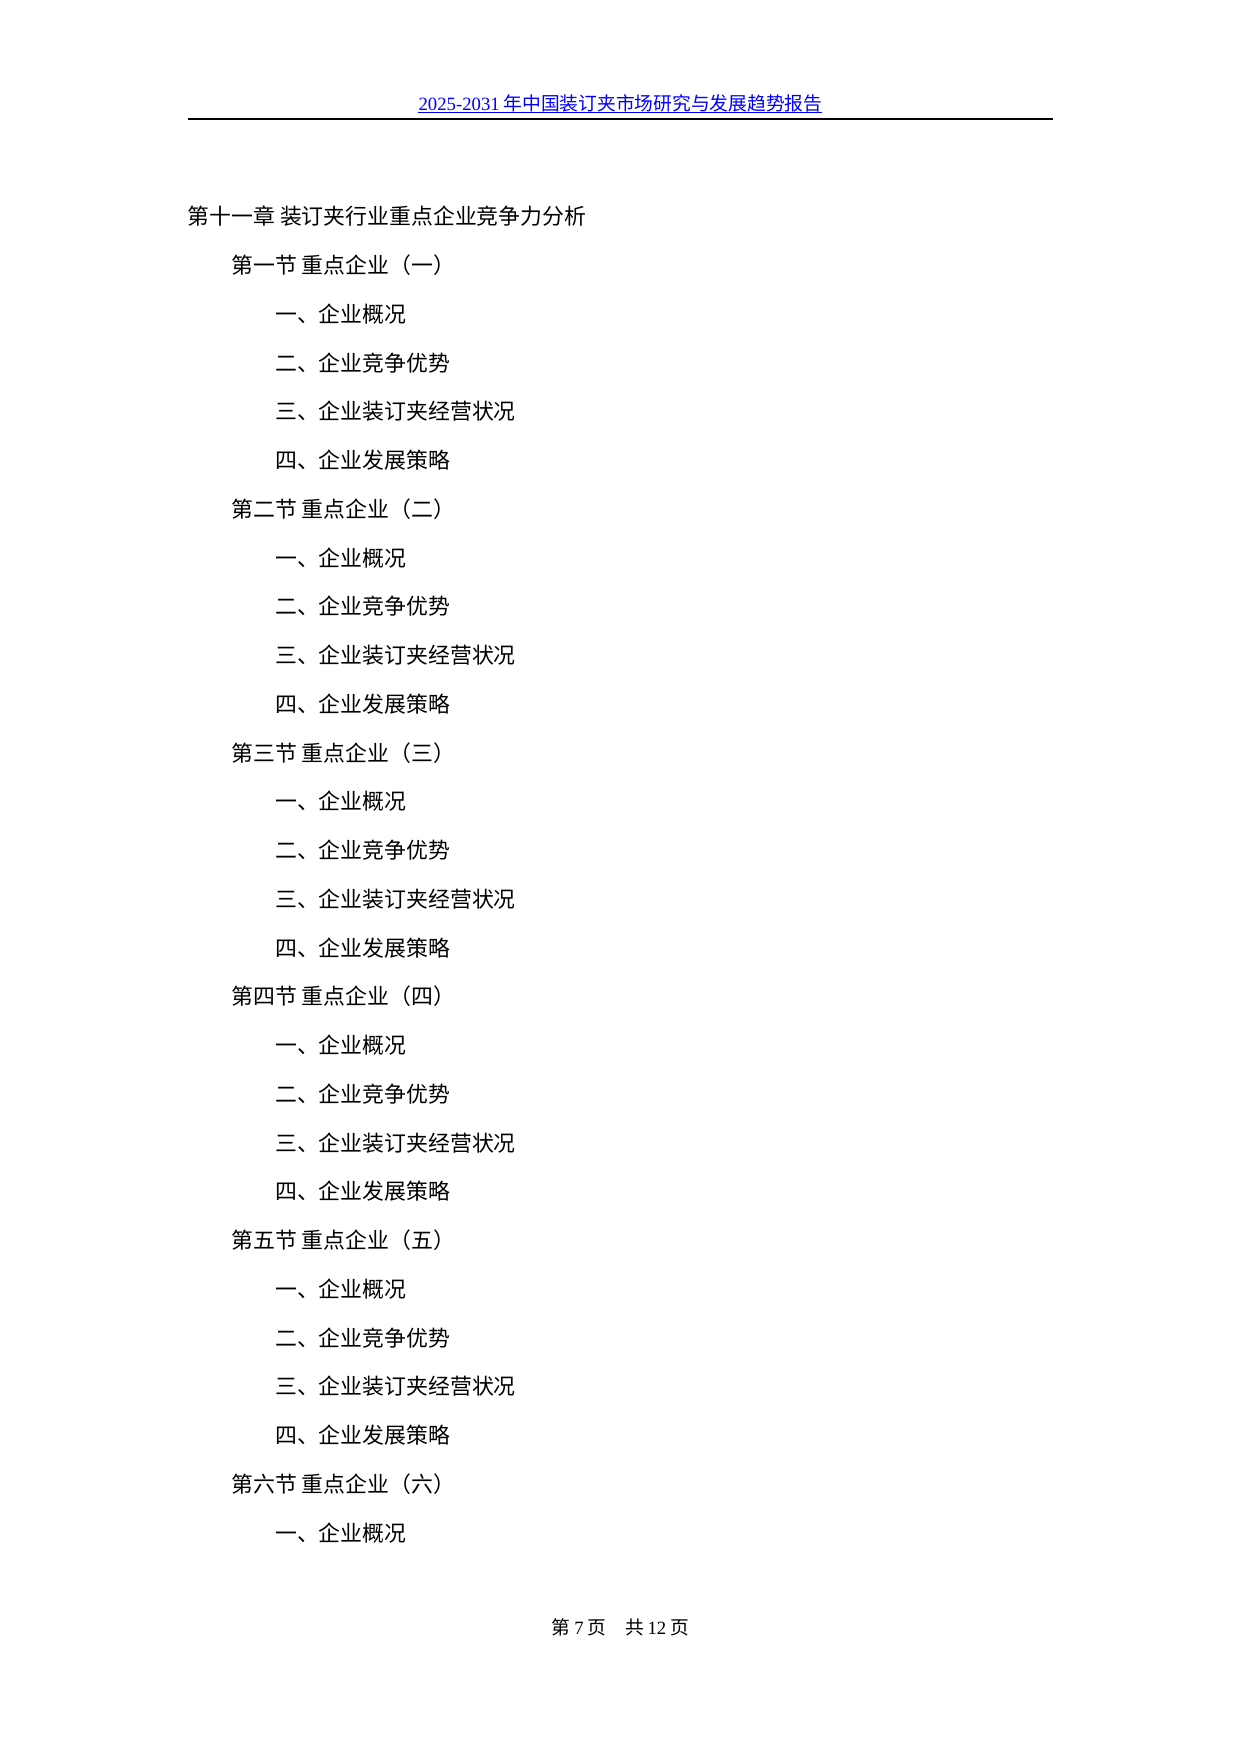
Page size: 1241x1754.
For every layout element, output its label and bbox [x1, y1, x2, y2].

text [187, 150, 1053, 1548]
